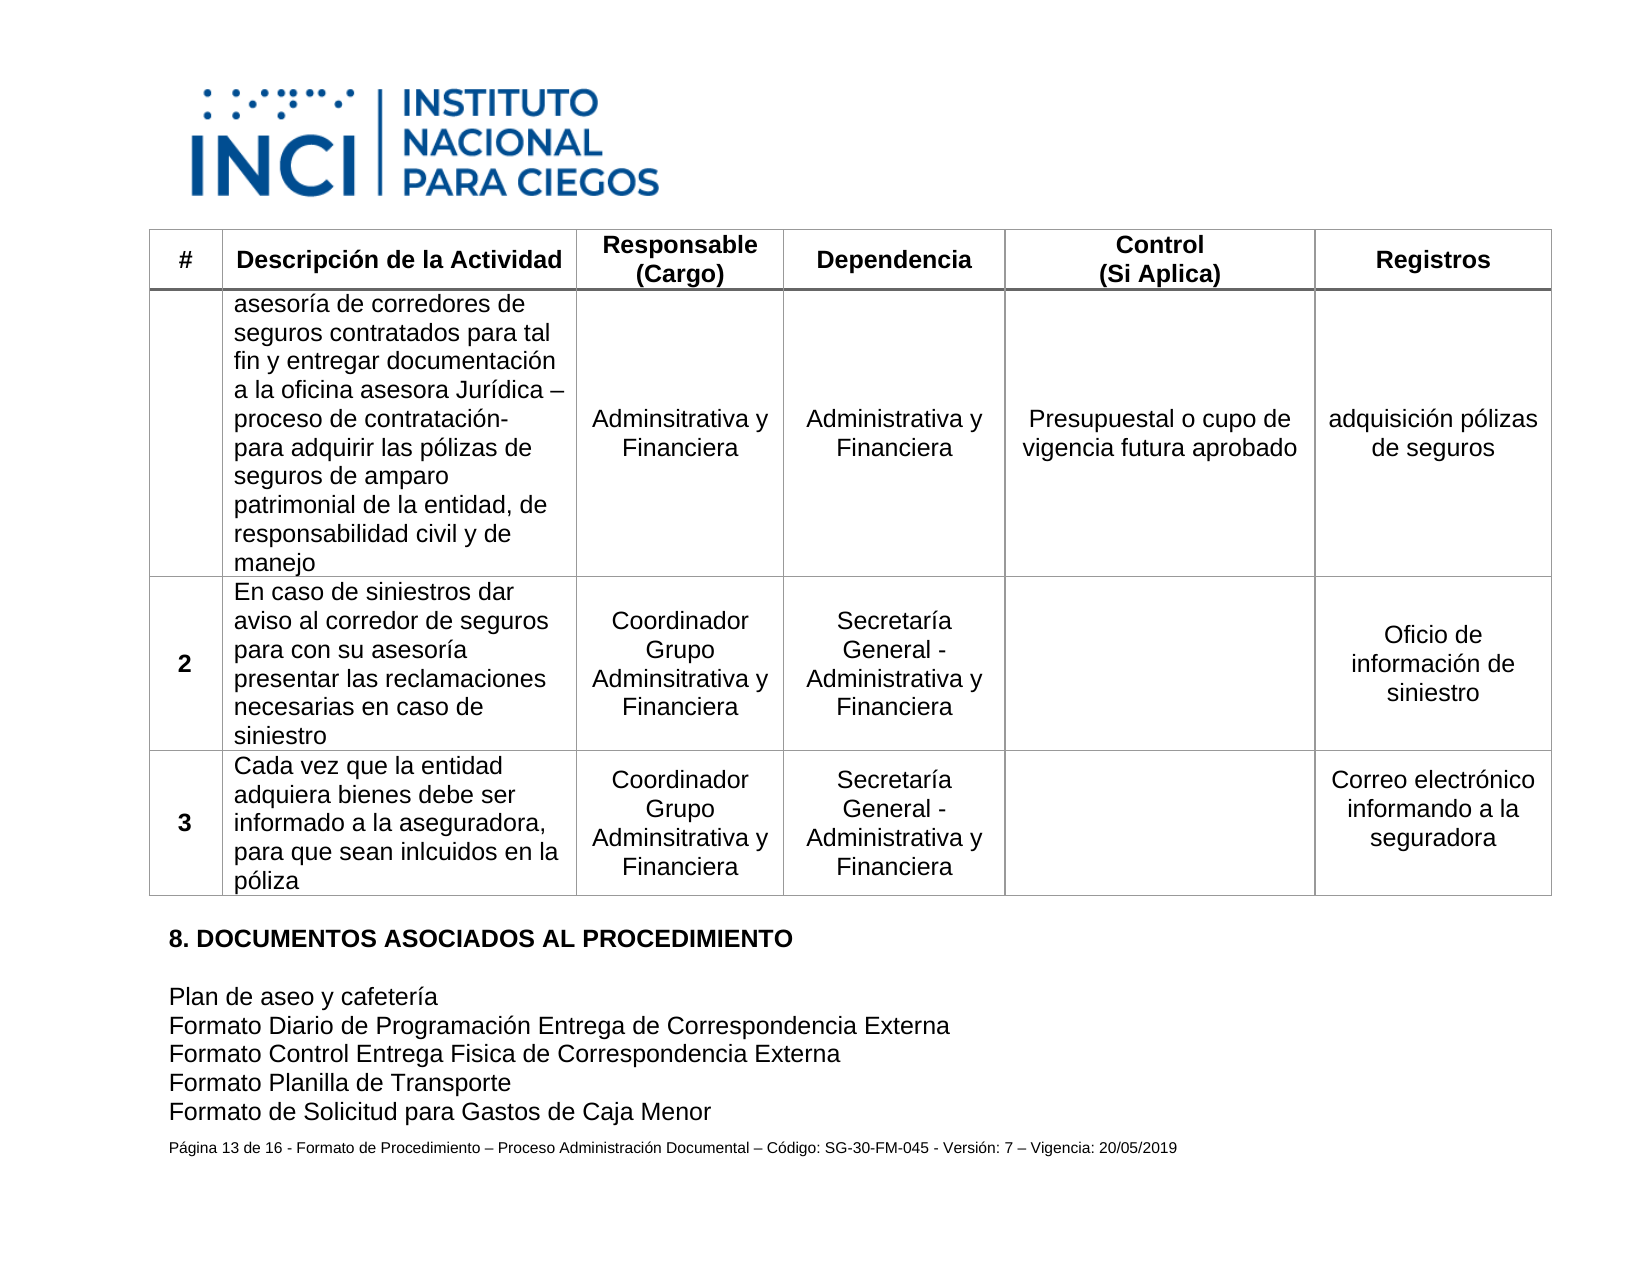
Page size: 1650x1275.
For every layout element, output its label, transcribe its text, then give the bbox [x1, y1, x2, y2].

table_cell Secretaría General - Administrativa y Financiera [784, 291, 1004, 576]
table_cell Secretaría General - Administrativa y Financiera [784, 577, 1004, 750]
table_header Dependencia [784, 230, 1004, 288]
table_cell Secretaría General - Administrativa y Financiera [784, 751, 1004, 894]
table_cell Verificar que exista Disponibilidad Presupuestal o cupo de vigencia futura aprobado [1006, 291, 1314, 576]
table_cell 1 [150, 291, 222, 576]
table_header # [150, 230, 222, 288]
text Formato de Solicitud para Gastos de Caja Menor [168, 1097, 1532, 1126]
table_header Responsable (Cargo) [577, 230, 783, 288]
table_cell Coordinador Grupo Adminsitrativa y Financiera [577, 751, 783, 894]
table_cell Oficio de información de siniestro [1316, 577, 1551, 750]
table_cell En caso de siniestros dar aviso al corredor de seguros para con su asesoría presentar las reclamaciones necesarias en caso de siniestro [223, 577, 576, 750]
table_cell 3 [150, 751, 222, 894]
table_header Descripción de la Actividad [223, 230, 576, 288]
subtitle 8. DOCUMENTOS ASOCIADOS AL PROCEDIMIENTO [168, 924, 1532, 953]
table_cell Cada vez que la entidad adquiera bienes debe ser informado a la aseguradora, para que sean inlcuidos en la póliza [223, 751, 576, 894]
text Formato Control Entrega Fisica de Correspondencia Externa [168, 1039, 1532, 1068]
table_cell Correo electrónico informando a la seguradora [1316, 751, 1551, 894]
table_cell [1006, 751, 1314, 894]
text Formato Planilla de Transporte [168, 1068, 1532, 1097]
table_header Registros [1316, 230, 1551, 288]
table_cell 2 [150, 577, 222, 750]
table_header Control (Si Aplica) [1006, 230, 1314, 288]
table_cell [1006, 577, 1314, 750]
table_cell Coordinador Grupo Adminsitrativa y Financiera [577, 577, 783, 750]
picture [168, 73, 694, 201]
text Formato Diario de Programación Entrega de Correspondencia Externa [168, 1011, 1532, 1039]
text Plan de aseo y cafetería [168, 982, 1532, 1011]
table_cell Coordinador Grupo Adminsitrativa y Financiera [577, 291, 783, 576]
table_cell Estudio previo y del sector para la adquisición pólizas de seguros [1316, 291, 1551, 576]
